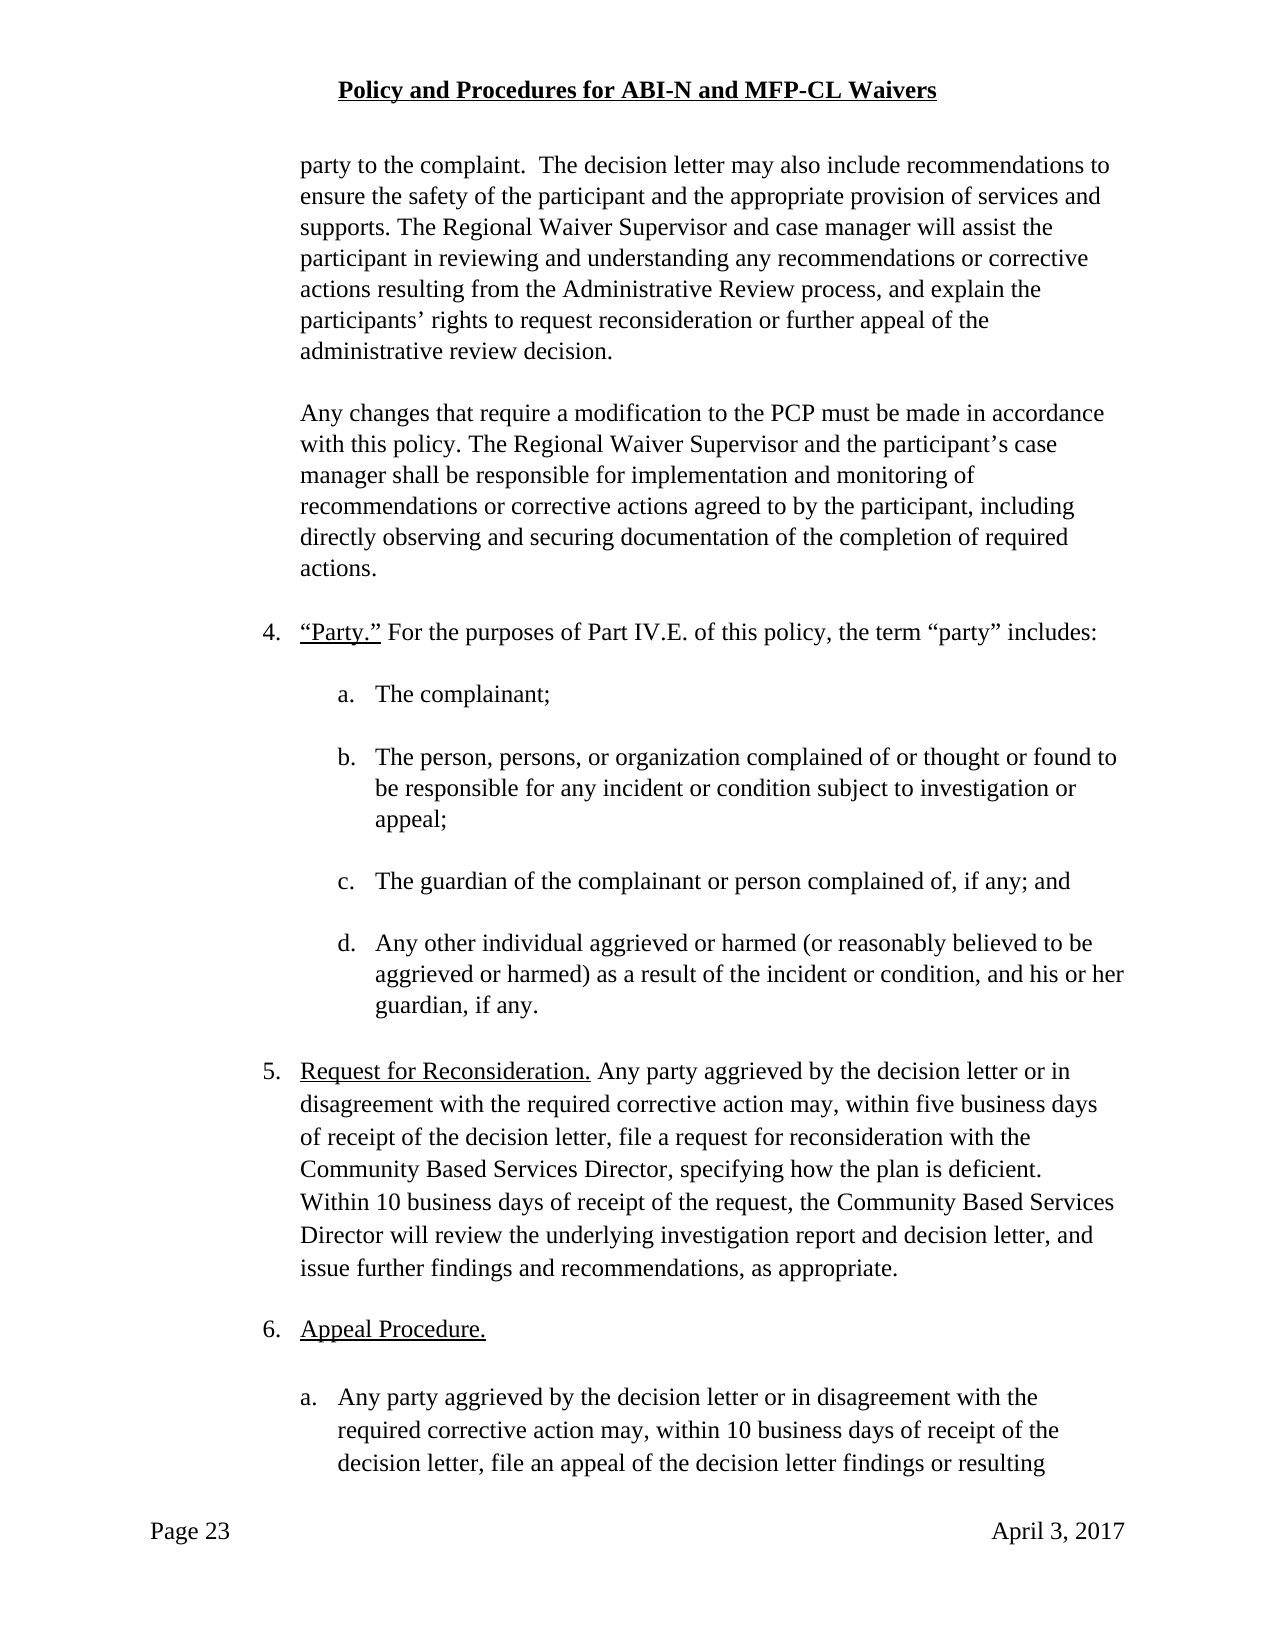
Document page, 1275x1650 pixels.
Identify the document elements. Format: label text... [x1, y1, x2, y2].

list Any other individual aggrieved or harmed (or reasonably believed to be aggrieved or harmed) as a result of the incident or condition, and his or her guardian, if any. [337, 928, 1125, 1019]
list The guardian of the complainant or person complained of, if any; and [337, 866, 1125, 894]
list The person, persons, or organization complained of or thought or found to be responsible for any incident or condition subject to investigation or appeal; [337, 742, 1125, 832]
list The complainant; [337, 679, 1125, 708]
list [262, 150, 1125, 365]
list Any changes that require a modification to the PCP must be made in accordance with this policy. The Regional Waiver Supervisor and the participant’s case manager shall be responsible for implementation and monitoring of recommendations or corrective actions agreed to by the participant, including directly observing and securing documentation of the completion of required actions. [300, 398, 1125, 582]
list “Party.” For the purposes of Part IV.E. of this policy, the term “party” includes: [262, 617, 1125, 646]
list Appeal Procedure. [262, 1314, 1125, 1343]
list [300, 1378, 1114, 1477]
list Request for Reconsideration. Any party aggrieved by the decision letter or in disagreement with the required corrective action may, within five business days of receipt of the decision letter, file a request for reconsideration with the Community Based Services Director, specifying how the plan is deficient. Within 10 business days of receipt of the request, the Community Based Services Director will review the underlying investigation report and decision letter, and issue further findings and recommendations, as appropriate. [262, 1052, 1114, 1282]
